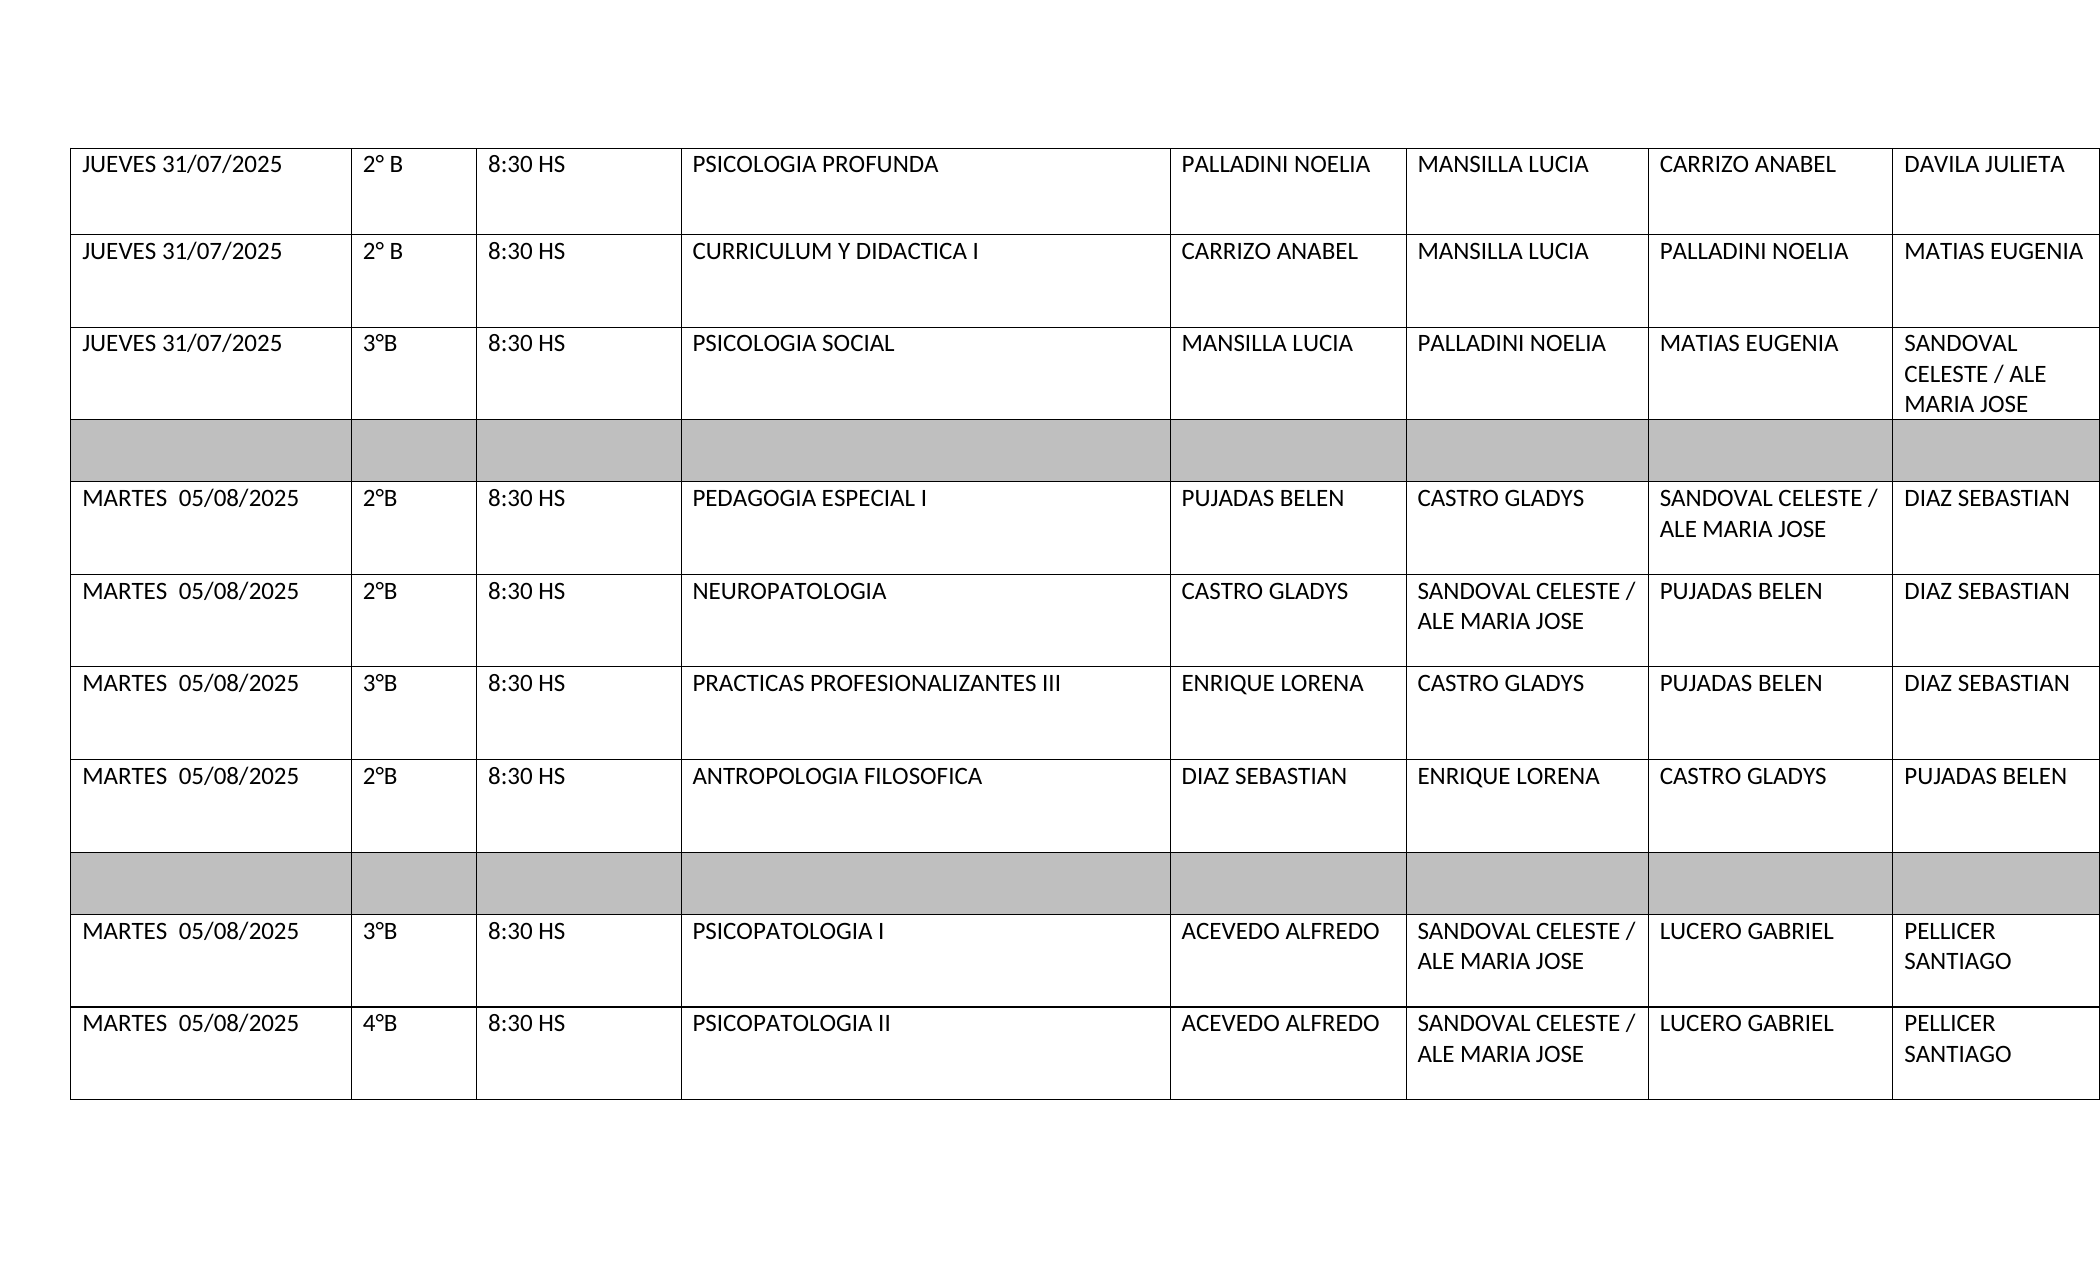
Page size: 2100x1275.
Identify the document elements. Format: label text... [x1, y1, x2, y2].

table_cell PUJADAS BELEN [1649, 575, 1892, 666]
table_cell MARTES 05/08/2025 [71, 667, 351, 759]
table_cell CASTRO GLADYS [1171, 575, 1406, 666]
table_cell MANSILLA LUCIA [1407, 149, 1648, 234]
table_cell PSICOPATOLOGIA II [682, 1008, 1170, 1099]
table_cell [71, 420, 351, 481]
table_cell [1171, 853, 1406, 914]
table_cell ENRIQUE LORENA [1171, 667, 1406, 759]
table_cell SANDOVAL CELESTE / ALE MARIA JOSE [1649, 482, 1892, 574]
table_cell PEDAGOGIA ESPECIAL I [682, 482, 1170, 574]
table_cell [1407, 420, 1648, 481]
table_cell PRACTICAS PROFESIONALIZANTES III [682, 667, 1170, 759]
table_cell DIAZ SEBASTIAN [1171, 760, 1406, 852]
table_cell 8:30 HS [477, 1008, 681, 1099]
table_cell PALLADINI NOELIA [1171, 149, 1406, 234]
table_cell PELLICER SANTIAGO [1893, 1008, 2099, 1099]
table_cell MARTES 05/08/2025 [71, 760, 351, 852]
table_cell [477, 420, 681, 481]
table_cell [71, 853, 351, 914]
table_cell DIAZ SEBASTIAN [1893, 575, 2099, 666]
table_cell JUEVES 31/07/2025 [71, 328, 351, 419]
table_cell ENRIQUE LORENA [1407, 760, 1648, 852]
table_cell [682, 853, 1170, 914]
table_cell [1893, 420, 2099, 481]
table_cell PSICOLOGIA SOCIAL [682, 328, 1170, 419]
table_cell [682, 420, 1170, 481]
table_cell CARRIZO ANABEL [1649, 149, 1892, 234]
table_cell PELLICER SANTIAGO [1893, 915, 2099, 1006]
table_cell CASTRO GLADYS [1649, 760, 1892, 852]
table_cell [1171, 420, 1406, 481]
table_cell NEUROPATOLOGIA [682, 575, 1170, 666]
table_cell 2° B [352, 235, 476, 327]
table_cell CASTRO GLADYS [1407, 482, 1648, 574]
table_cell ACEVEDO ALFREDO [1171, 915, 1406, 1006]
table_cell CARRIZO ANABEL [1171, 235, 1406, 327]
table_cell MANSILLA LUCIA [1171, 328, 1406, 419]
table_cell [1407, 853, 1648, 914]
table_cell CASTRO GLADYS [1407, 667, 1648, 759]
table_cell MANSILLA LUCIA [1407, 235, 1648, 327]
table_cell [1649, 853, 1892, 914]
table_cell 2°B [352, 575, 476, 666]
table_cell PSICOPATOLOGIA I [682, 915, 1170, 1006]
table_cell 2°B [352, 760, 476, 852]
table_cell 8:30 HS [477, 328, 681, 419]
table_cell [1649, 420, 1892, 481]
table_cell MARTES 05/08/2025 [71, 1008, 351, 1099]
table_cell JUEVES 31/07/2025 [71, 235, 351, 327]
table_cell DIAZ SEBASTIAN [1893, 482, 2099, 574]
table_cell MARTES 05/08/2025 [71, 915, 351, 1006]
table_cell PALLADINI NOELIA [1407, 328, 1648, 419]
table_cell MARTES 05/08/2025 [71, 575, 351, 666]
table_cell SANDOVAL CELESTE / ALE MARIA JOSE [1893, 328, 2099, 419]
table_cell ANTROPOLOGIA FILOSOFICA [682, 760, 1170, 852]
table_cell 3°B [352, 667, 476, 759]
table_cell 8:30 HS [477, 760, 681, 852]
table_cell MATIAS EUGENIA [1893, 235, 2099, 327]
table_cell PUJADAS BELEN [1893, 760, 2099, 852]
table_cell PUJADAS BELEN [1649, 667, 1892, 759]
table_cell [477, 853, 681, 914]
table_cell CURRICULUM Y DIDACTICA I [682, 235, 1170, 327]
table_cell 3°B [352, 915, 476, 1006]
table_cell PUJADAS BELEN [1171, 482, 1406, 574]
table_cell LUCERO GABRIEL [1649, 1008, 1892, 1099]
table_cell LUCERO GABRIEL [1649, 915, 1892, 1006]
table_cell 8:30 HS [477, 575, 681, 666]
table_cell [352, 420, 476, 481]
table_cell 4°B [352, 1008, 476, 1099]
table_cell 8:30 HS [477, 235, 681, 327]
table_cell ACEVEDO ALFREDO [1171, 1008, 1406, 1099]
table_cell 3°B [352, 328, 476, 419]
table_cell 8:30 HS [477, 915, 681, 1006]
table_cell 8:30 HS [477, 149, 681, 234]
table_cell 2° B [352, 149, 476, 234]
table_cell MARTES 05/08/2025 [71, 482, 351, 574]
table_cell [352, 853, 476, 914]
table_cell SANDOVAL CELESTE / ALE MARIA JOSE [1407, 1008, 1648, 1099]
table_cell PSICOLOGIA PROFUNDA [682, 149, 1170, 234]
table_cell 2°B [352, 482, 476, 574]
table_cell JUEVES 31/07/2025 [71, 149, 351, 234]
table_cell 8:30 HS [477, 667, 681, 759]
table_cell 8:30 HS [477, 482, 681, 574]
table_cell PALLADINI NOELIA [1649, 235, 1892, 327]
table_cell MATIAS EUGENIA [1649, 328, 1892, 419]
table_cell DIAZ SEBASTIAN [1893, 667, 2099, 759]
table_cell SANDOVAL CELESTE / ALE MARIA JOSE [1407, 915, 1648, 1006]
table_cell SANDOVAL CELESTE / ALE MARIA JOSE [1407, 575, 1648, 666]
table_cell [1893, 853, 2099, 914]
table_cell DAVILA JULIETA [1893, 149, 2099, 234]
